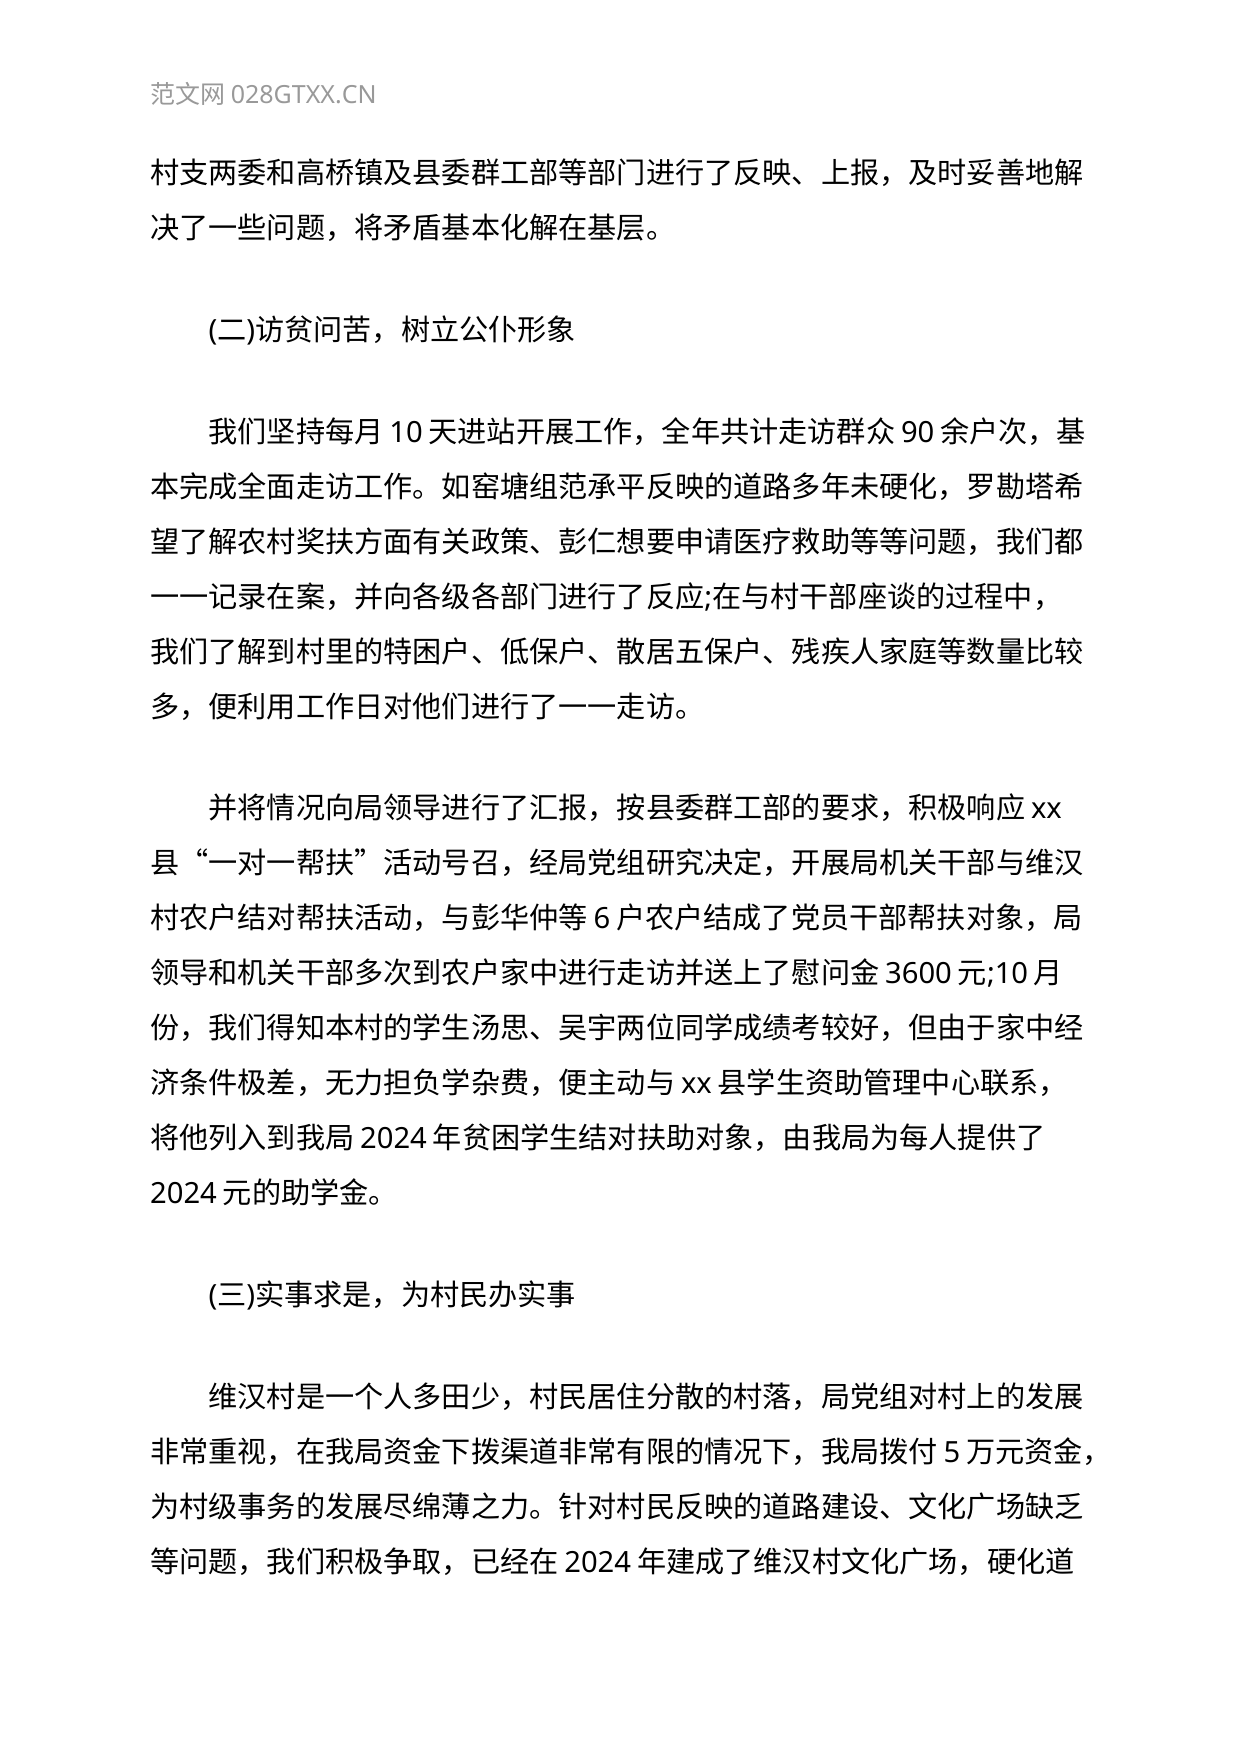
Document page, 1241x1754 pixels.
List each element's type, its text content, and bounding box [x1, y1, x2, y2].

text 并将情况向局领导进行了汇报，按县委群工部的要求，积极响应xx县“一对一帮扶”活动号召，经局党组研究决定，开展局机关干部与维汉村农户结对帮扶活动，与彭华仲等6户农户结成了党员干部帮扶对象，局领导和机关干部多次到农户家中进行走访并送上了慰问金3600元;10月份，我们得知本村的学生汤思、吴宇两位同学成绩考较好，但由于家中经济条件极差，无力担负学杂费，便主动与xx县学生资助管理中心联系，将他列入到我局2024年贫困学生结对扶助对象，由我局为每人提供了2024元的助学金。 [150, 785, 1090, 1212]
text (三)实事求是，为村民办实事 [150, 1272, 1090, 1314]
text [150, 1374, 1090, 1581]
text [150, 150, 1090, 247]
text (二)访贫问苦，树立公仆形象 [150, 307, 1090, 349]
text 我们坚持每月10天进站开展工作，全年共计走访群众90余户次，基本完成全面走访工作。如窑塘组范承平反映的道路多年未硬化，罗勘塔希望了解农村奖扶方面有关政策、彭仁想要申请医疗救助等等问题，我们都一一记录在案，并向各级各部门进行了反应;在与村干部座谈的过程中，我们了解到村里的特困户、低保户、散居五保户、残疾人家庭等数量比较多，便利用工作日对他们进行了一一走访。 [150, 409, 1090, 726]
